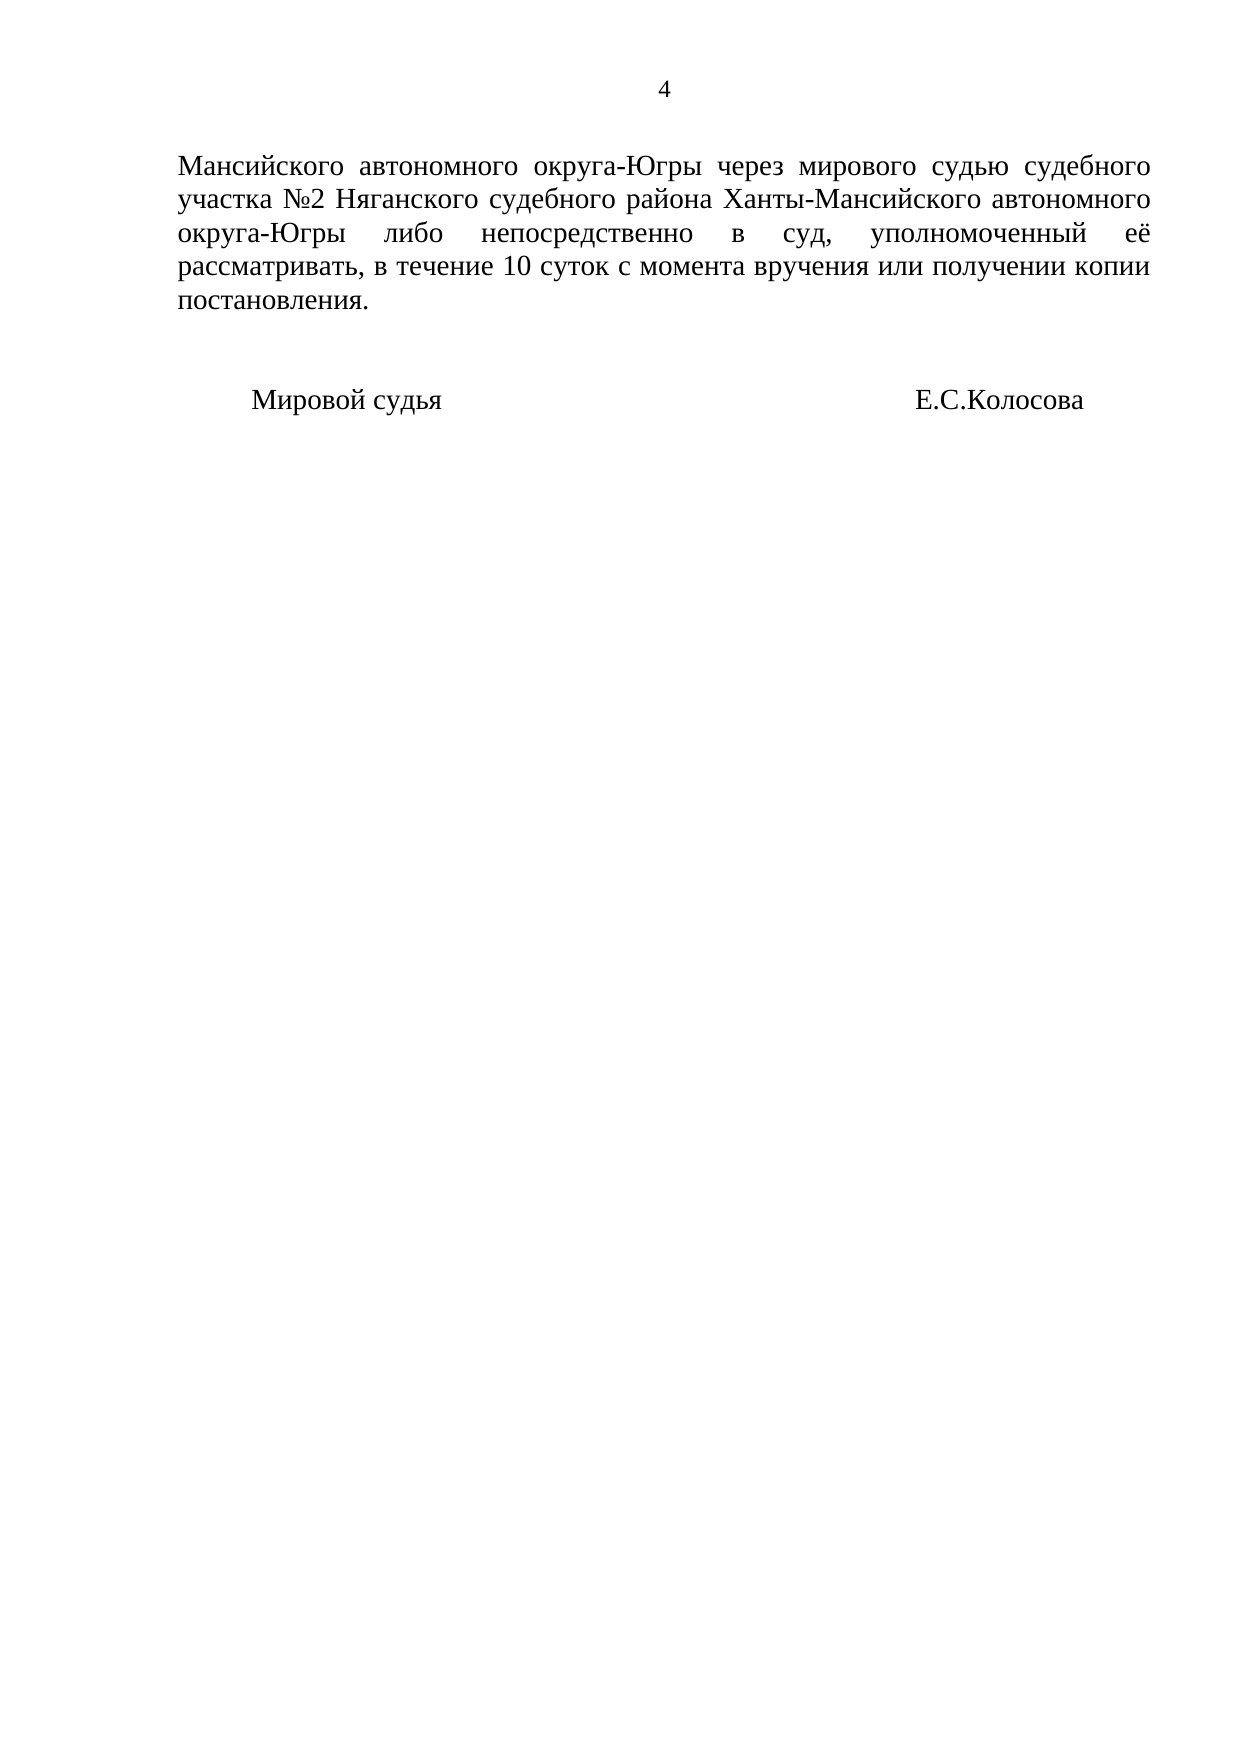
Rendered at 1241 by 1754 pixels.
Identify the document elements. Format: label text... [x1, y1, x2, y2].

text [177, 148, 1152, 315]
text Мировой судья Е.С.Колосова [177, 382, 1152, 416]
